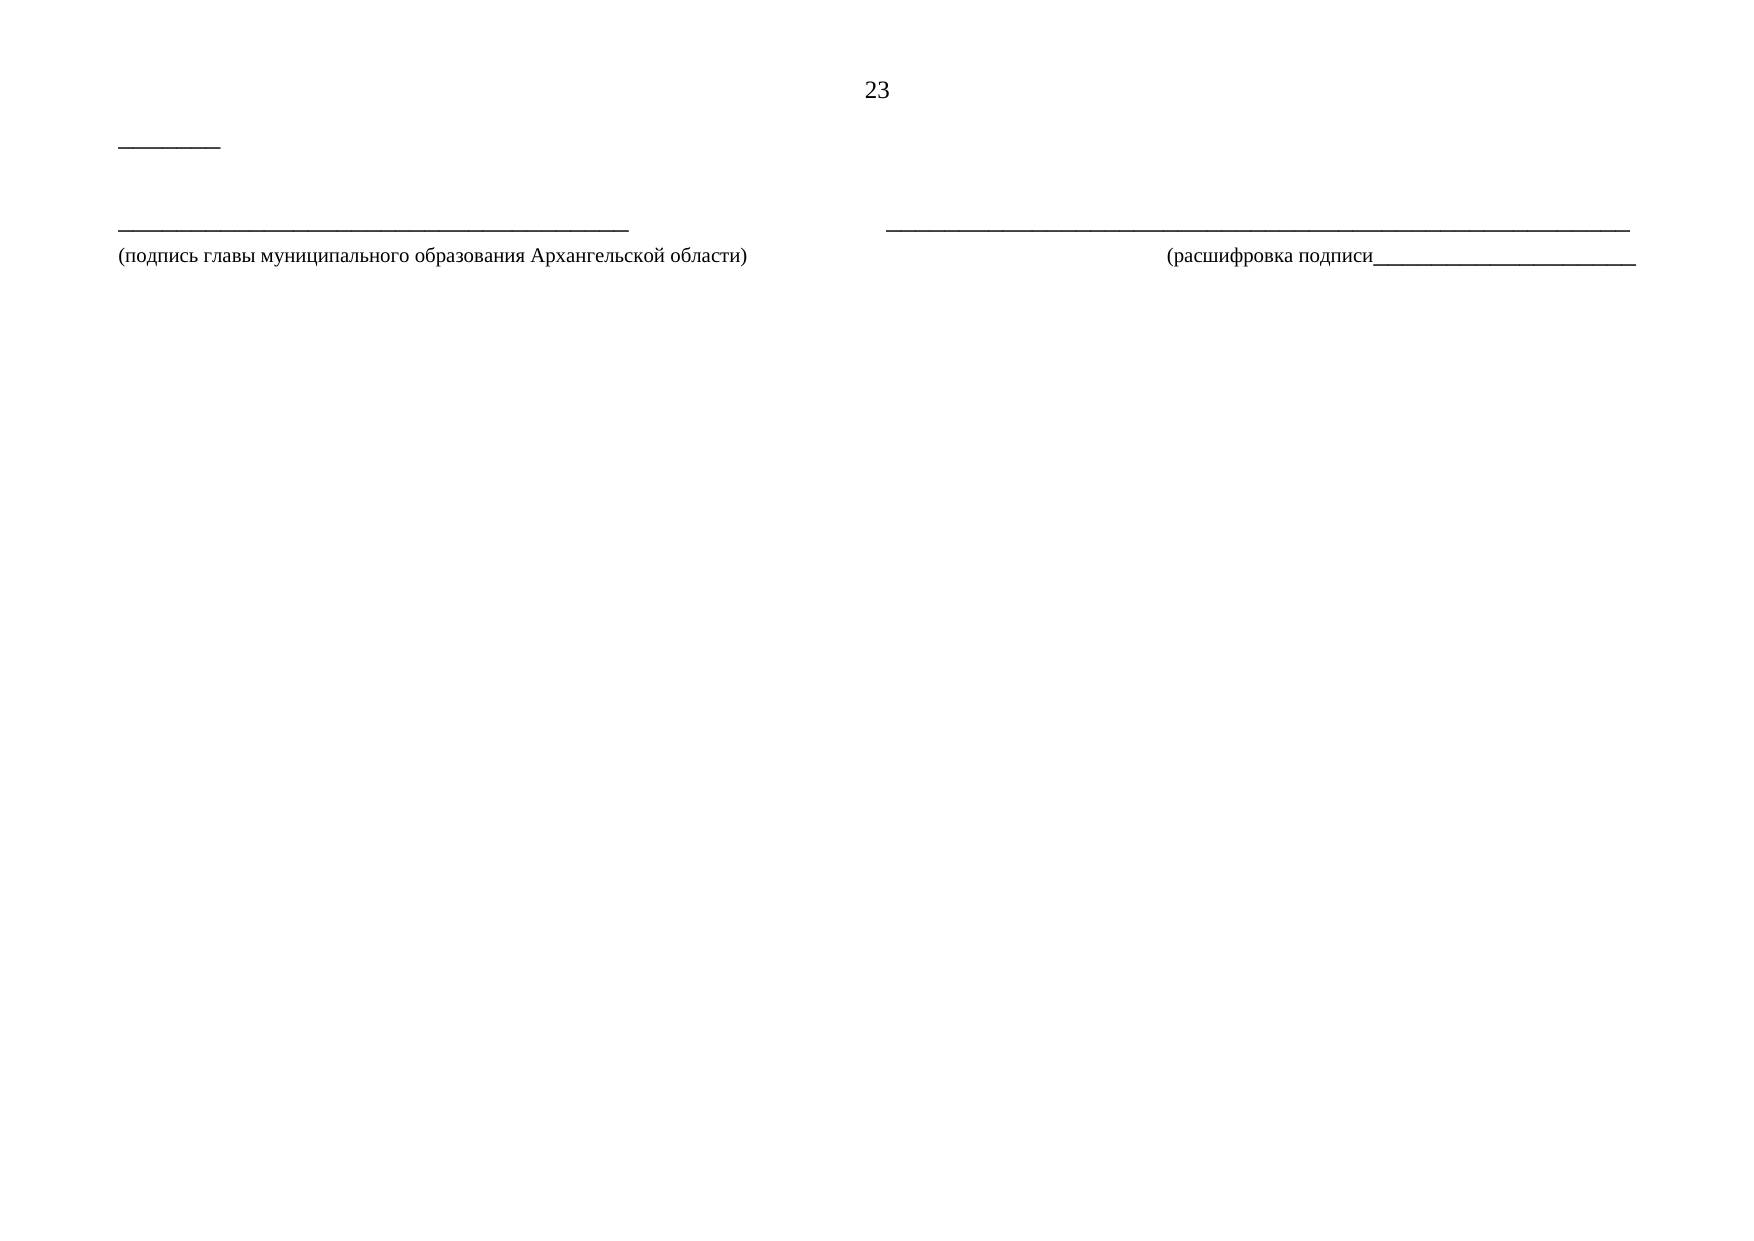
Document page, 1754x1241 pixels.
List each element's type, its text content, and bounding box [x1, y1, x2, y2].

text ___________________________________ ___________________________________________________ [118, 202, 1636, 235]
text (подпись главы муниципального образования Архангельской области) (расшифровка подписи__________________ [118, 235, 1636, 269]
text _______ [118, 118, 1636, 152]
